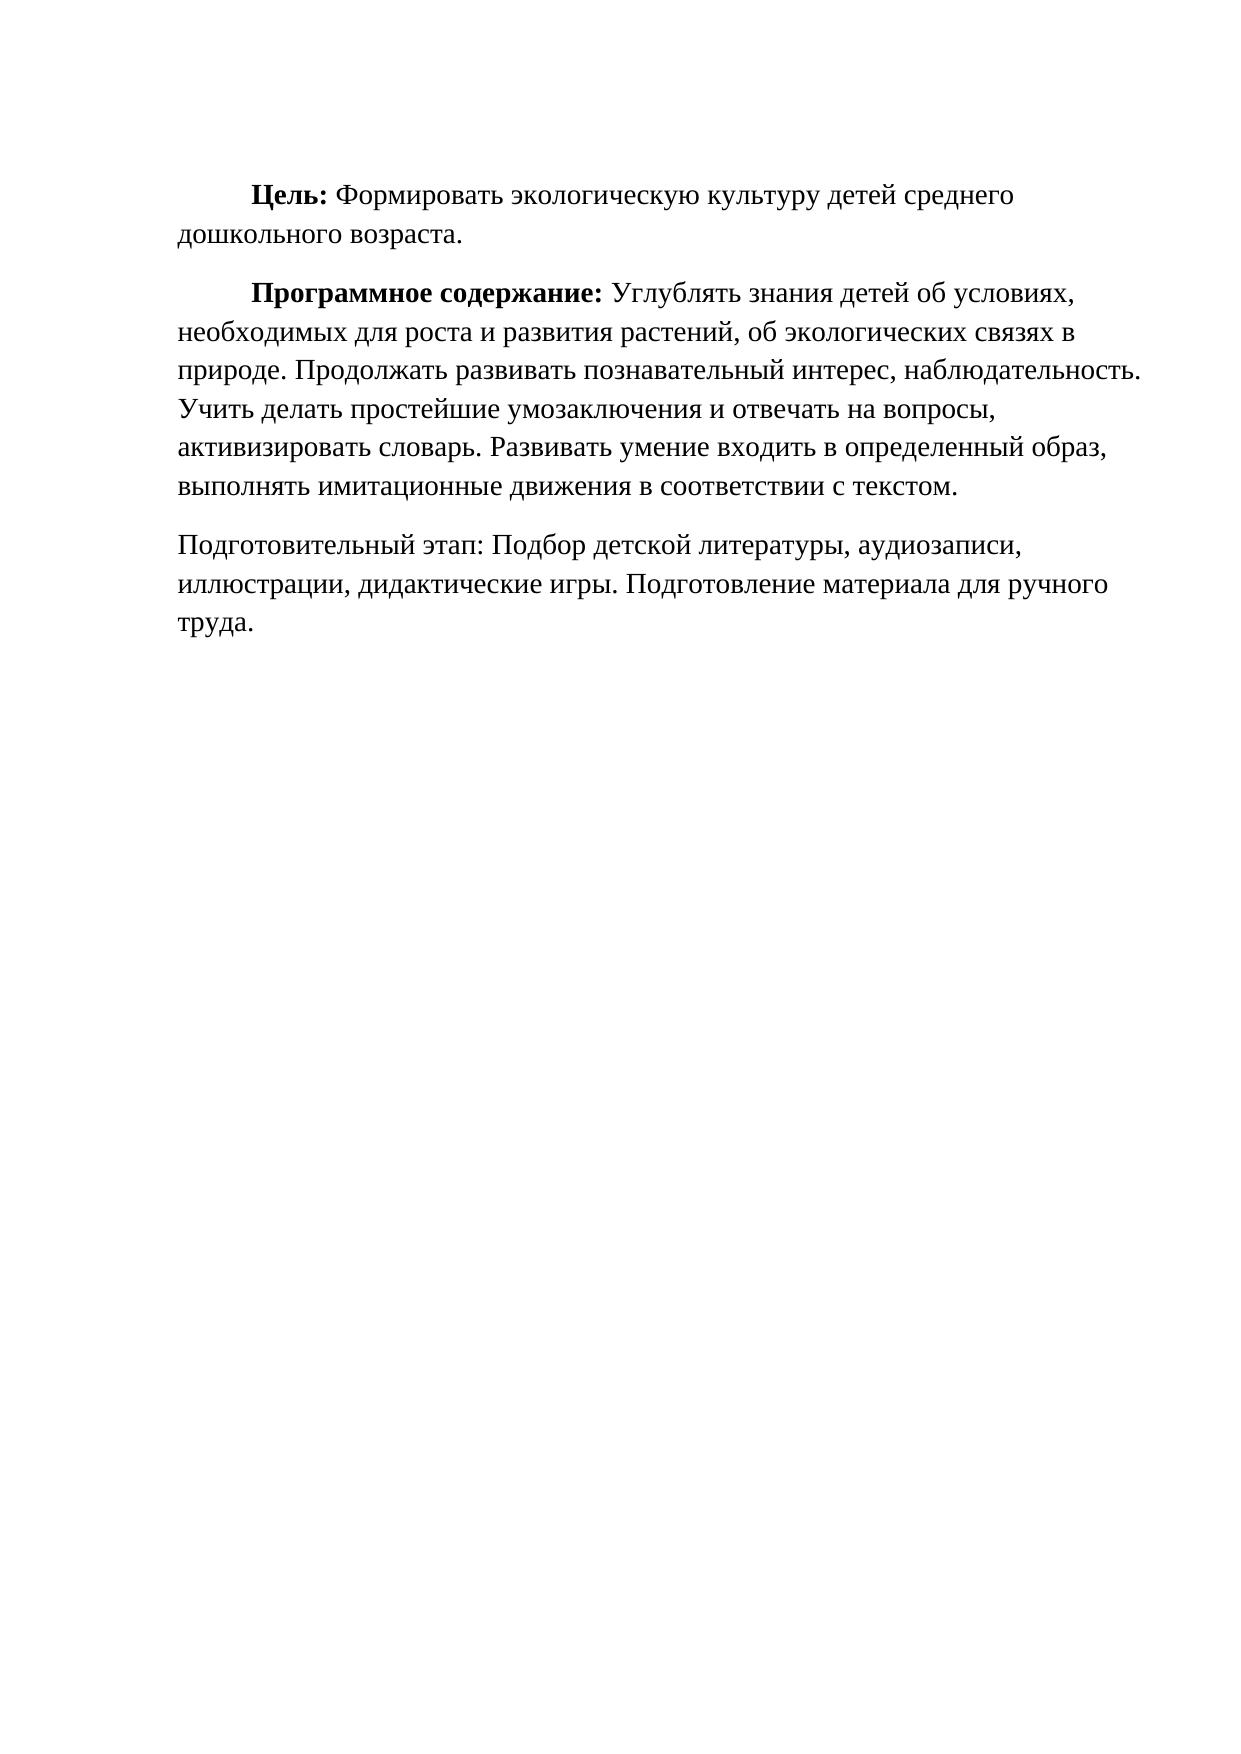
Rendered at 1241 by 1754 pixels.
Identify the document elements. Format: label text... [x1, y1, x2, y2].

text Программное содержание: Углублять знания детей об условиях, необходимых для роста и развития растений, об экологических связях в природе. Продолжать развивать познавательный интерес, наблюдательность. Учить делать простейшие умозаключения и отвечать на вопросы, активизировать словарь. Развивать умение входить в определенный образ, выполнять имитационные движения в соответствии с текстом. [177, 275, 1152, 502]
text Подготовительный этап: Подбор детской литературы, аудиозаписи, иллюстрации, дидактические игры. Подготовление материала для ручного труда. [177, 527, 1152, 638]
text Цель: Формировать экологическую культуру детей среднего дошкольного возраста. [177, 177, 1152, 249]
